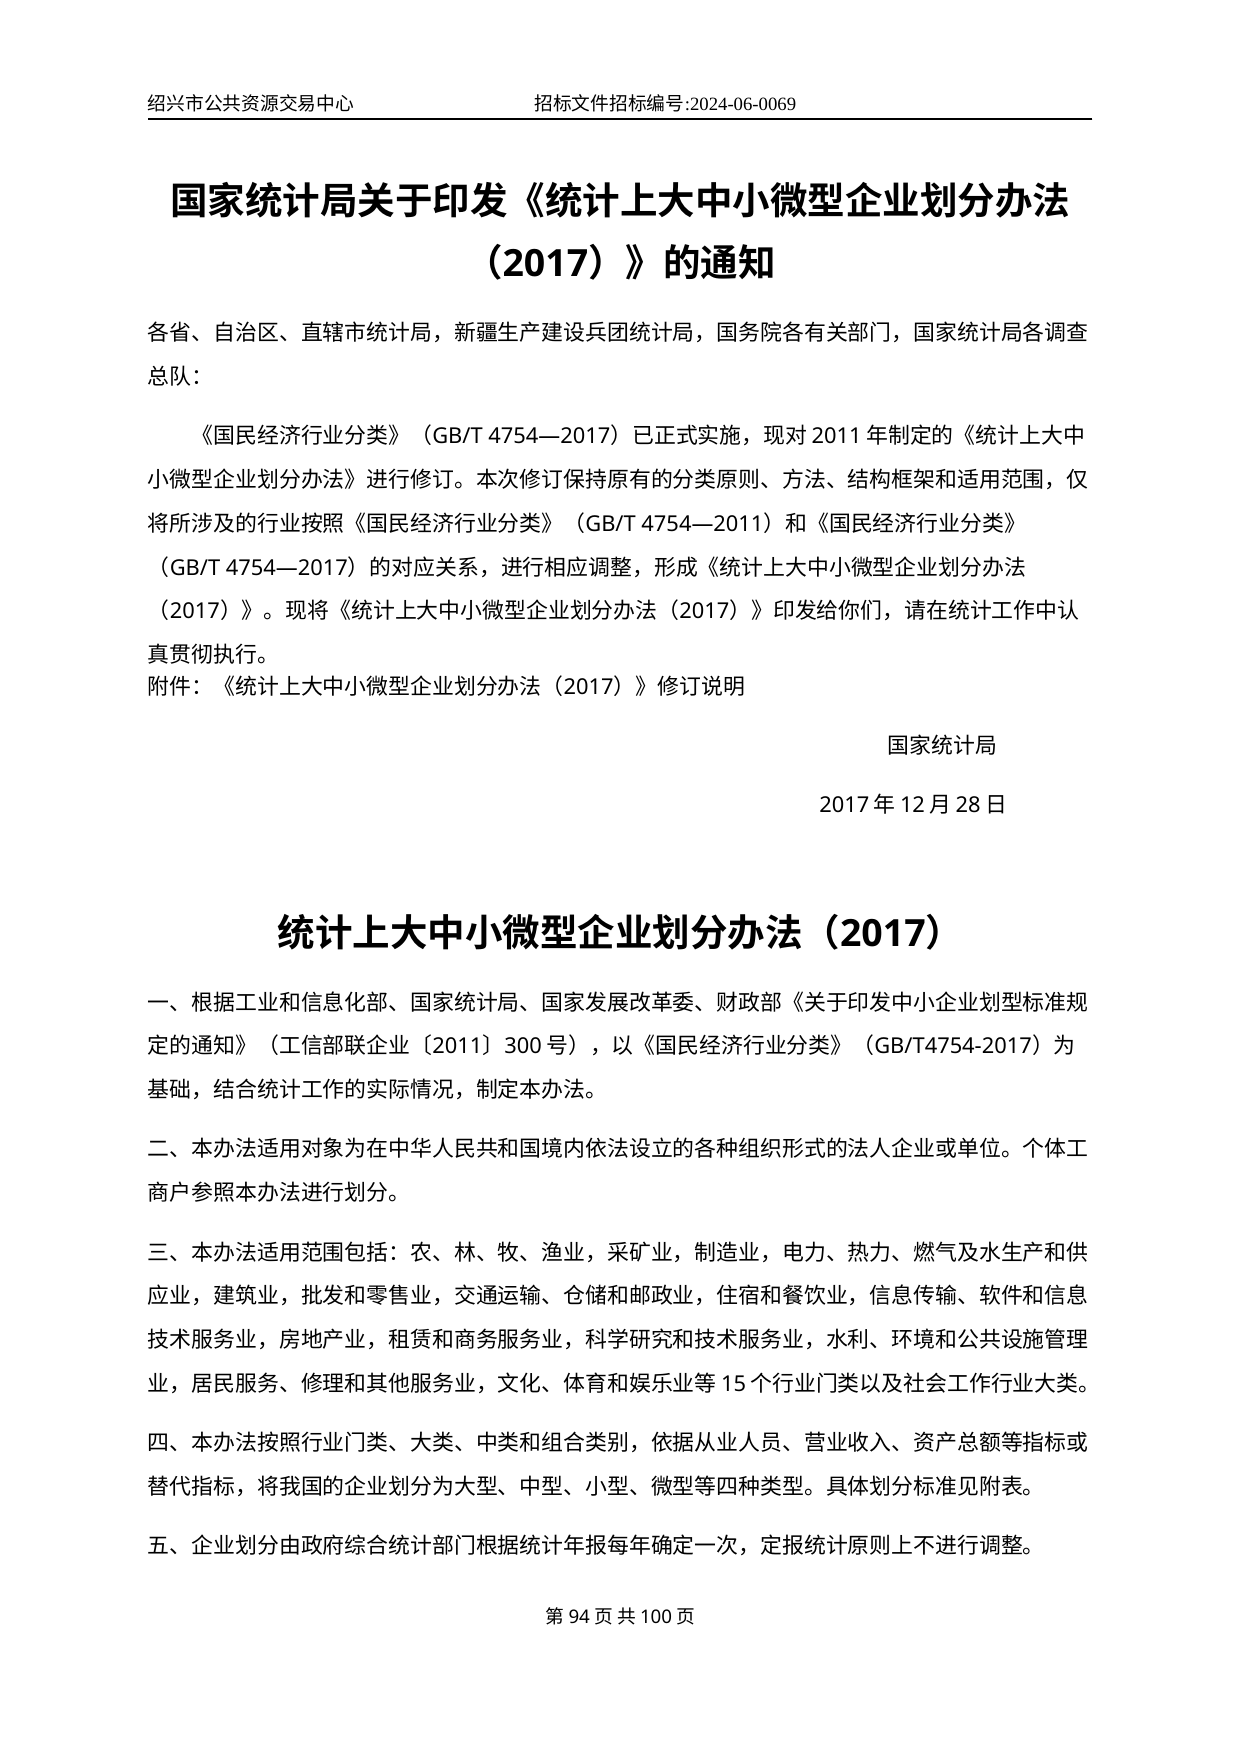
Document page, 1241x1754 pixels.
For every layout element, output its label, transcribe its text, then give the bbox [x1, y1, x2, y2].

text 2017年12月28日 [148, 776, 1007, 819]
text 二、本办法适用对象为在中华人民共和国境内依法设立的各种组织形式的法人企业或单位。个体工商户参照本办法进行划分。 [148, 1119, 1092, 1207]
text 附件：《统计上大中小微型企业划分办法（2017）》修订说明 [148, 669, 1092, 701]
text 各省、自治区、直辖市统计局，新疆生产建设兵团统计局，国务院各有关部门，国家统计局各调查总队： [148, 303, 1092, 391]
text 三、本办法适用范围包括：农、林、牧、渔业，采矿业，制造业，电力、热力、燃气及水生产和供应业，建筑业，批发和零售业，交通运输、仓储和邮政业，住宿和餐饮业，信息传输、软件和信息技术服务业，房地产业，租赁和商务服务业，科学研究和技术服务业，水利、环境和公共设施管理业，居民服务、修理和其他服务业，文化、体育和娱乐业等15个行业门类以及社会工作行业大类。 [148, 1222, 1092, 1397]
text 国家统计局关于印发《统计上大中小微型企业划分办法（2017）》的通知 [148, 162, 1092, 287]
text 统计上大中小微型企业划分办法（2017） [148, 894, 1092, 957]
text 国家统计局 [148, 716, 1007, 760]
text 一、根据工业和信息化部、国家统计局、国家发展改革委、财政部《关于印发中小企业划型标准规定的通知》（工信部联企业〔2011〕300号），以《国民经济行业分类》（GB/T4754-2017）为基础，结合统计工作的实际情况，制定本办法。 [148, 972, 1092, 1104]
text 《国民经济行业分类》（GB/T 4754—2017）已正式实施，现对2011年制定的《统计上大中小微型企业划分办法》进行修订。本次修订保持原有的分类原则、方法、结构框架和适用范围，仅将所涉及的行业按照《国民经济行业分类》（GB/T 4754—2011）和《国民经济行业分类》（GB/T 4754—2017）的对应关系，进行相应调整，形成《统计上大中小微型企业划分办法（2017）》。现将《统计上大中小微型企业划分办法（2017）》印发给你们，请在统计工作中认真贯彻执行。 [148, 406, 1092, 669]
text 五、企业划分由政府综合统计部门根据统计年报每年确定一次，定报统计原则上不进行调整。 [148, 1516, 1092, 1560]
text 四、本办法按照行业门类、大类、中类和组合类别，依据从业人员、营业收入、资产总额等指标或替代指标，将我国的企业划分为大型、中型、小型、微型等四种类型。具体划分标准见附表。 [148, 1413, 1092, 1501]
